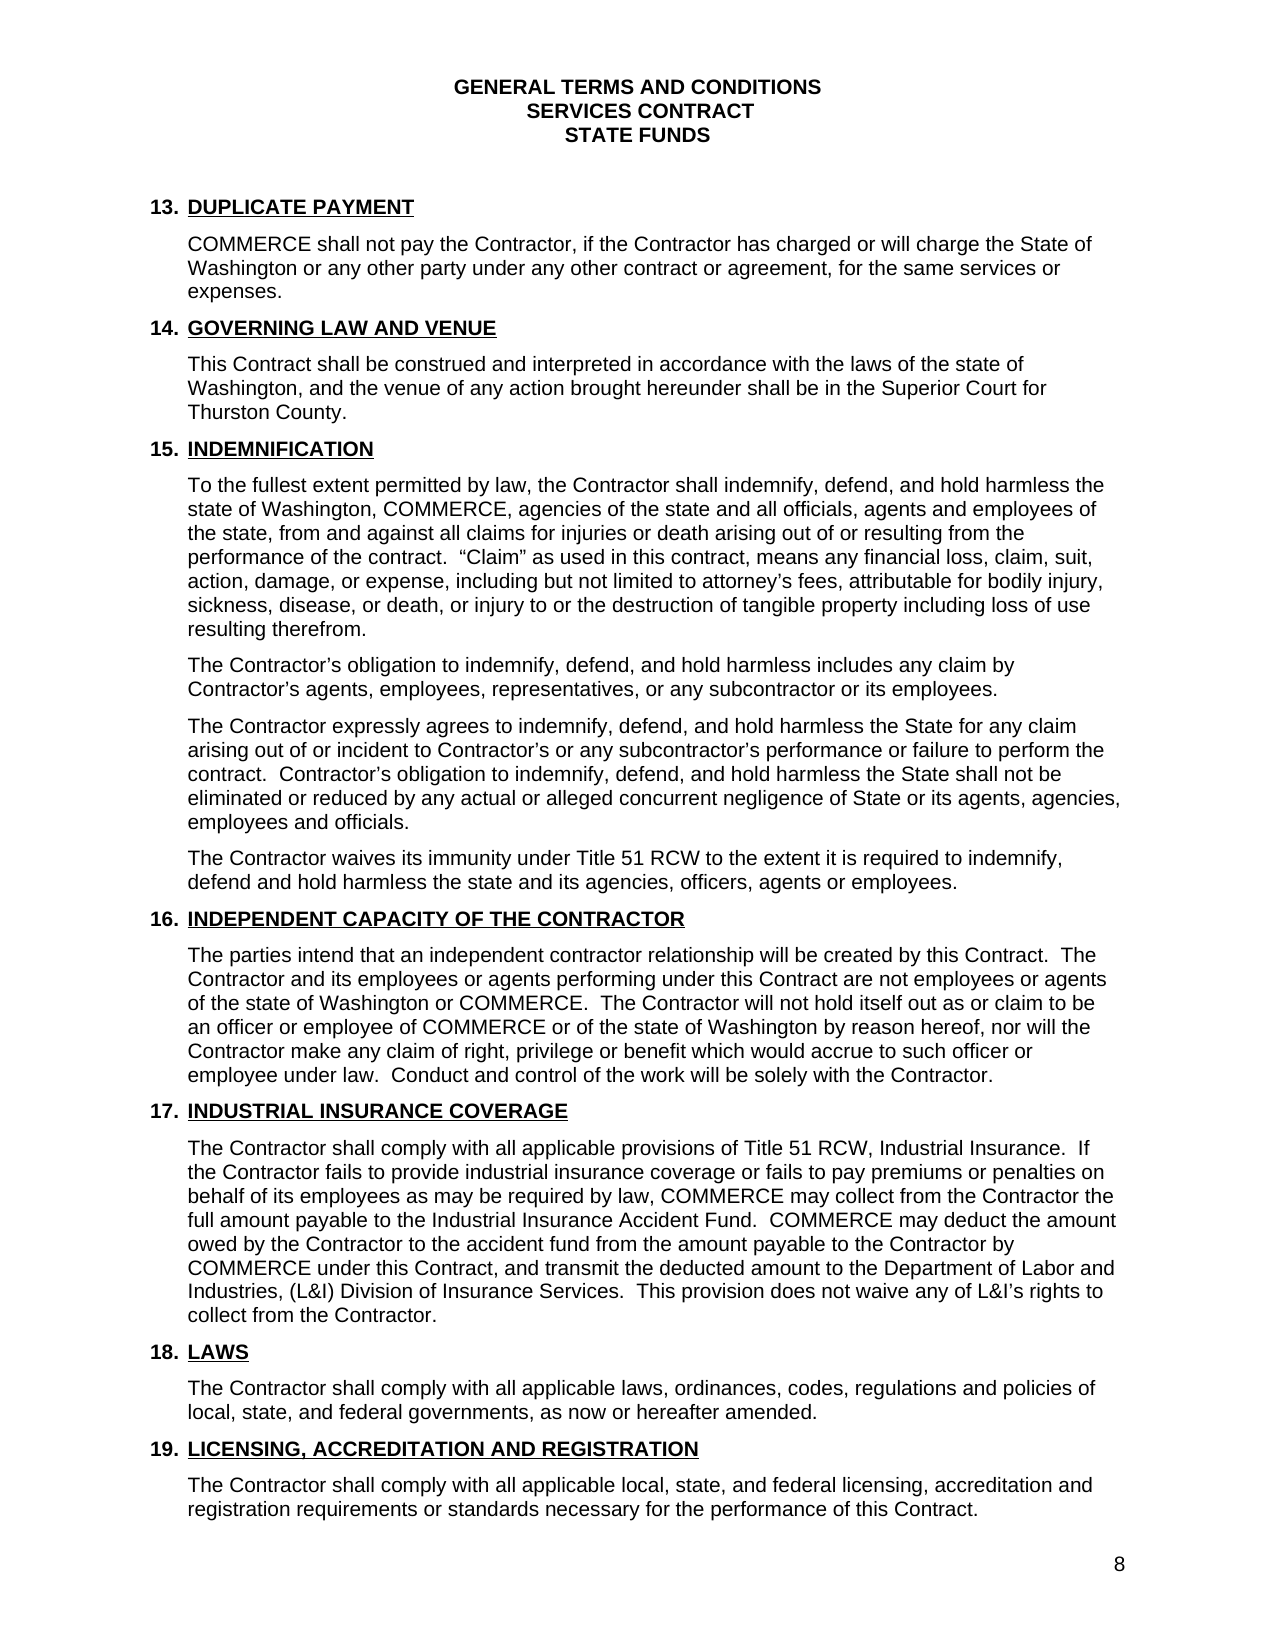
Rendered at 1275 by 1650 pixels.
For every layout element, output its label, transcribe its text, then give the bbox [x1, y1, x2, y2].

list LAWS [150, 1340, 1125, 1364]
list INDEMNIFICATION [150, 437, 1125, 461]
text COMMERCE shall not pay the Contractor, if the Contractor has charged or will charge the State of Washington or any other party under any other contract or agreement, for the same services or expenses. [187, 231, 1125, 303]
text The Contractor shall comply with all applicable laws, ordinances, codes, regulations and policies of local, state, and federal governments, as now or hereafter amended. [187, 1376, 1125, 1424]
list LICENSING, ACCREDITATION AND REGISTRATION [150, 1437, 1125, 1461]
list GOVERNING LAW AND VENUE [150, 316, 1125, 340]
list DUPLICATE PAYMENT [150, 195, 1125, 219]
text The Contractor shall comply with all applicable provisions of Title 51 RCW, Industrial Insurance. If the Contractor fails to provide industrial insurance coverage or fails to pay premiums or penalties on behalf of its employees as may be required by law, COMMERCE may collect from the Contractor the full amount payable to the Industrial Insurance Accident Fund. COMMERCE may deduct the amount owed by the Contractor to the accident fund from the amount payable to the Contractor by COMMERCE under this Contract, and transmit the deducted amount to the Department of Labor and Industries, (L&I) Division of Insurance Services. This provision does not waive any of L&I’s rights to collect from the Contractor. [187, 1136, 1125, 1327]
list INDUSTRIAL INSURANCE COVERAGE [150, 1099, 1125, 1123]
text The Contractor waives its immunity under Title 51 RCW to the extent it is required to indemnify, defend and hold harmless the state and its agencies, officers, agents or employees. [187, 846, 1125, 894]
text The Contractor shall comply with all applicable local, state, and federal licensing, accreditation and registration requirements or standards necessary for the performance of this Contract. [187, 1473, 1125, 1521]
text The Contractor’s obligation to indemnify, defend, and hold harmless includes any claim by Contractor’s agents, employees, representatives, or any subcontractor or its employees. [187, 653, 1125, 701]
text The parties intend that an independent contractor relationship will be created by this Contract. The Contractor and its employees or agents performing under this Contract are not employees or agents of the state of Washington or COMMERCE. The Contractor will not hold itself out as or claim to be an officer or employee of COMMERCE or of the state of Washington by reason hereof, nor will the Contractor make any claim of right, privilege or benefit which would accrue to such officer or employee under law. Conduct and control of the work will be solely with the Contractor. [187, 943, 1125, 1087]
text This Contract shall be construed and interpreted in accordance with the laws of the state of Washington, and the venue of any action brought hereunder shall be in the Superior Court for Thurston County. [187, 352, 1125, 424]
text To the fullest extent permitted by law, the Contractor shall indemnify, defend, and hold harmless the state of Washington, COMMERCE, agencies of the state and all officials, agents and employees of the state, from and against all claims for injuries or death arising out of or resulting from the performance of the contract. “Claim” as used in this contract, means any financial loss, claim, suit, action, damage, or expense, including but not limited to attorney’s fees, attributable for bodily injury, sickness, disease, or death, or injury to or the destruction of tangible property including loss of use resulting therefrom. [187, 473, 1125, 641]
text The Contractor expressly agrees to indemnify, defend, and hold harmless the State for any claim arising out of or incident to Contractor’s or any subcontractor’s performance or failure to perform the contract. Contractor’s obligation to indemnify, defend, and hold harmless the State shall not be eliminated or reduced by any actual or alleged concurrent negligence of State or its agents, agencies, employees and officials. [187, 714, 1125, 833]
list INDEPENDENT CAPACITY OF THE CONTRACTOR [150, 906, 1125, 930]
